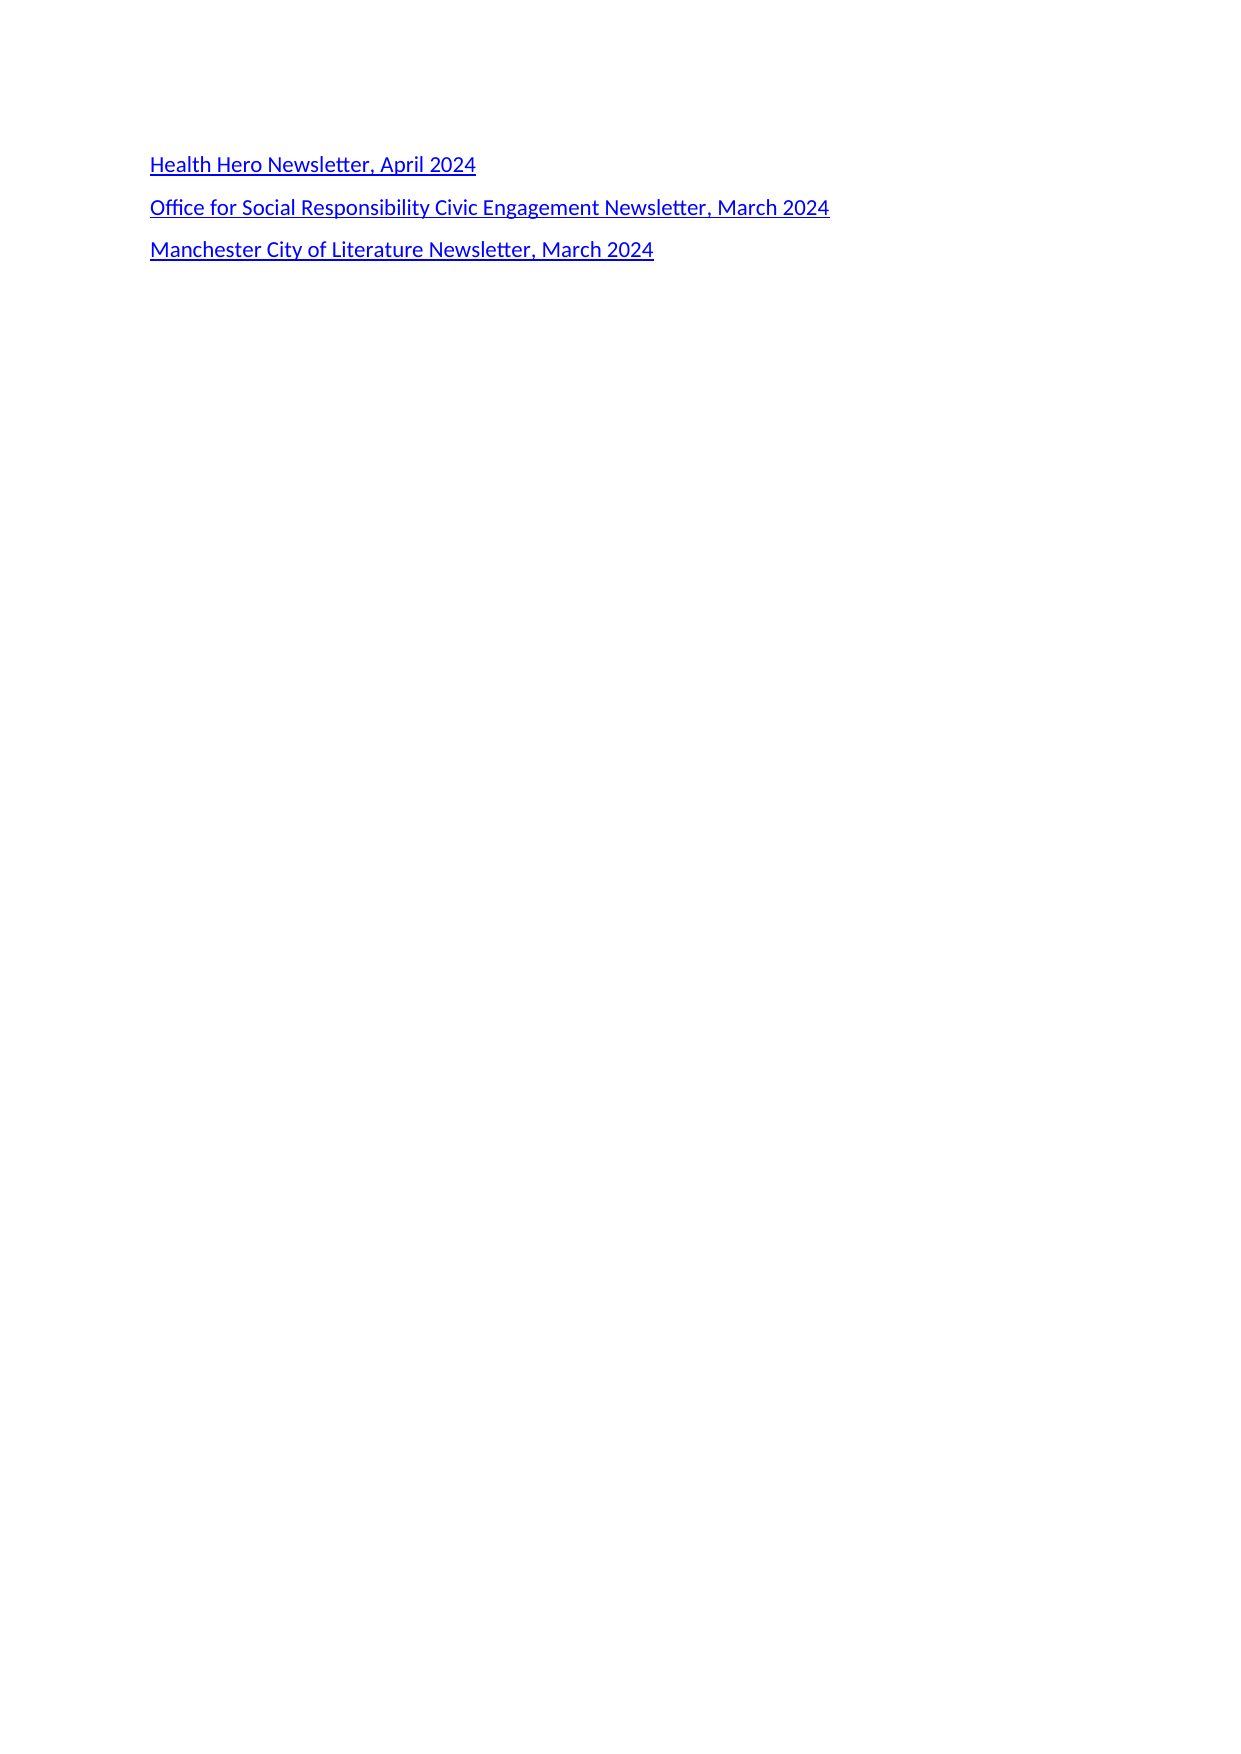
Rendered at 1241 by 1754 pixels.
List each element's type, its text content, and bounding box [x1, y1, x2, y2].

text Office for Social Responsibility Civic Engagement Newsletter, March 2024 [150, 193, 1090, 221]
text Manchester City of Literature Newsletter, March 2024 [150, 235, 1090, 263]
text Health Hero Newsletter, April 2024 [150, 150, 1090, 178]
